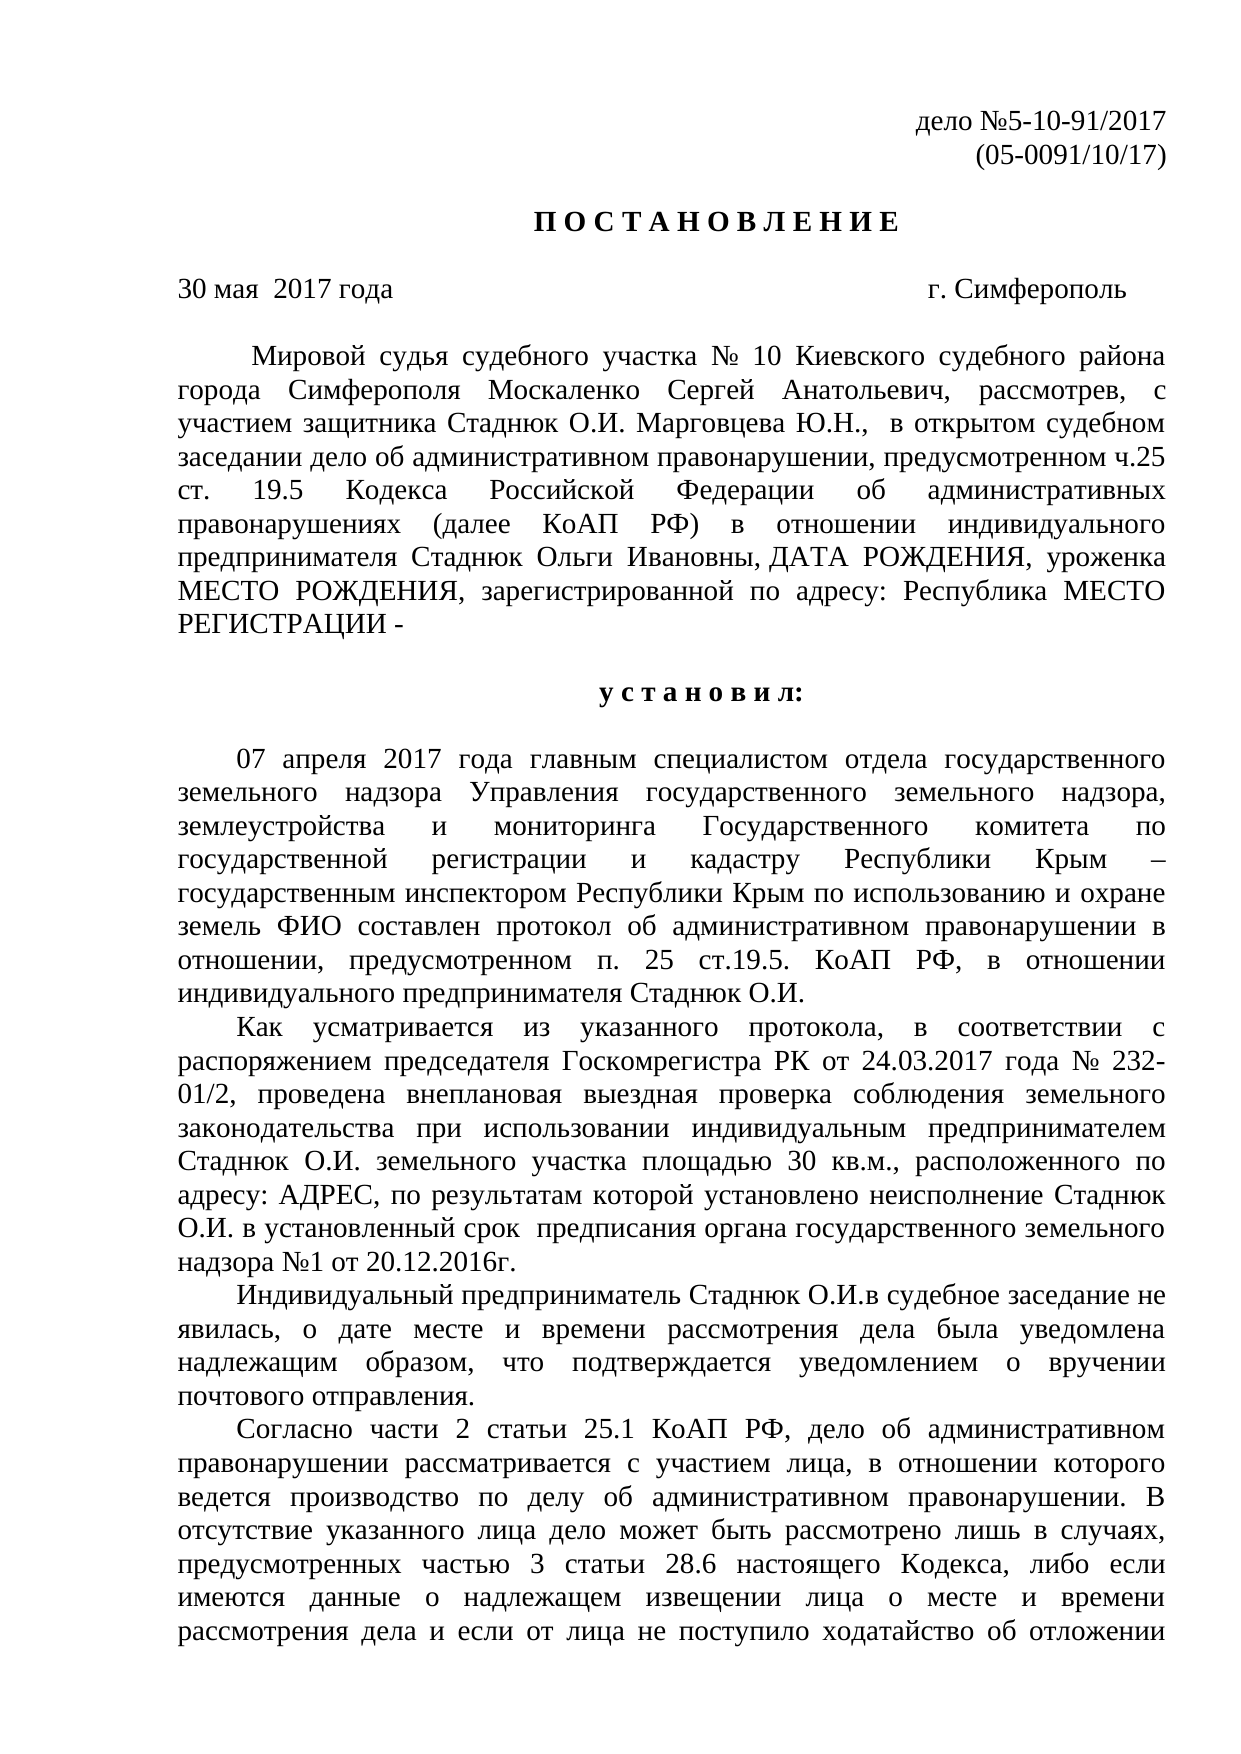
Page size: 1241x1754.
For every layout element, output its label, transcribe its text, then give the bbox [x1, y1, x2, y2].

title П О С Т А Н О В Л Е Н И Е [236, 204, 1166, 238]
text Как усматривается из указанного протокола, в соответствии с распоряжением председателя Госкомрегистра РК от 24.03.2017 года № 232-01/2, проведена внеплановая выездная проверка соблюдения земельного законодательства при использовании индивидуальным предпринимателем Стаднюк О.И. земельного участка площадью 30 кв.м., расположенного по адресу: АДРЕС, по результатам которой установлено неисполнение Стаднюк О.И. в установленный срок предписания органа государственного земельного надзора №1 от 20.12.2016г. [177, 1009, 1166, 1277]
title (05-0091/10/17) [177, 137, 1166, 171]
text Индивидуальный предприниматель Стаднюк О.И.в судебное заседание не явилась, о дате месте и времени рассмотрения дела была уведомлена надлежащим образом, что подтверждается уведомлением о вручении почтового отправления. [177, 1277, 1166, 1412]
text 30 мая 2017 года г. Симферополь [177, 271, 1166, 305]
text 07 апреля 2017 года главным специалистом отдела государственного земельного надзора Управления государственного земельного надзора, землеустройства и мониторинга Государственного комитета по государственной регистрации и кадастру Республики Крым – государственным инспектором Республики Крым по использованию и охране земель ФИО составлен протокол об административном правонарушении в отношении, предусмотренном п. 25 ст.19.5. КоАП РФ, в отношении индивидуального предпринимателя Стаднюк О.И. [177, 741, 1166, 1009]
text Мировой судья судебного участка № 10 Киевского судебного района города Симферополя Москаленко Сергей Анатольевич, рассмотрев, с участием защитника Стаднюк О.И. Марговцева Ю.Н., в открытом судебном заседании дело об административном правонарушении, предусмотренном ч.25 ст. 19.5 Кодекса Российской Федерации об административных правонарушениях (далее КоАП РФ) в отношении индивидуального предпринимателя Стаднюк Ольги Ивановны, ДАТА РОЖДЕНИЯ, уроженка МЕСТО РОЖДЕНИЯ, зарегистрированной по адресу: Республика МЕСТО РЕГИСТРАЦИИ - [177, 338, 1166, 640]
title дело №5-10-91/2017 [177, 103, 1166, 137]
text у с т а н о в и л: [177, 674, 1166, 707]
